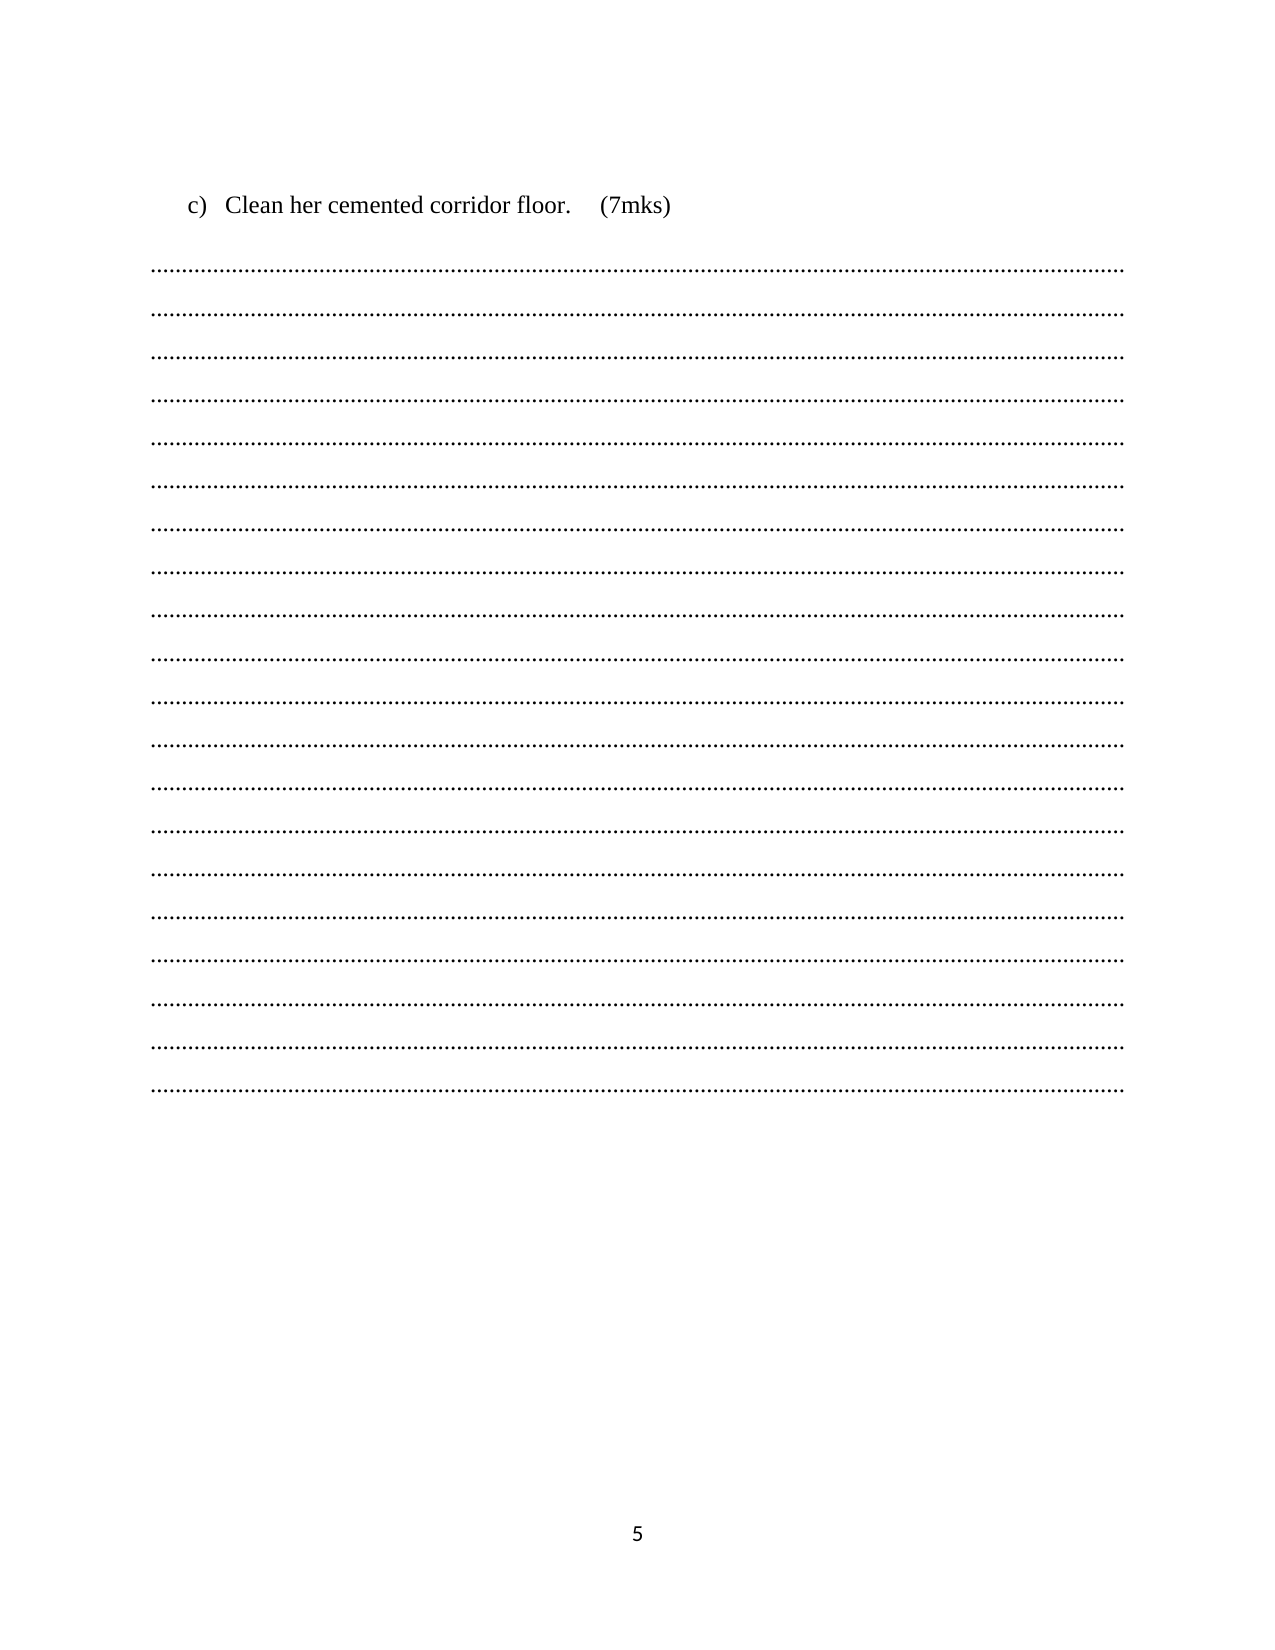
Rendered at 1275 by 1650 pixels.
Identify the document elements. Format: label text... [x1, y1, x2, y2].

text ................................................................................................................................................................................................................................................................................................................................................................................................................................................................................................................................................................................................................................................................................................................................................................................................................................................................................................................................................................................................................................................................................................................................................................................................................................................................................................................................................................................................................................................................................................................................................................................................................................................................................................................................................................................................................................................................................................................................................................................................................................................................................................................................................................................................................................................................................................................................................................................................................................................................................................................................................................................................................................................................................................................................................................................................................................................................................................................................................................................................................................................................................................................................................................................................................................................ [150, 249, 1125, 1098]
list Clean her cemented corridor floor. (7mks) [187, 190, 1125, 218]
